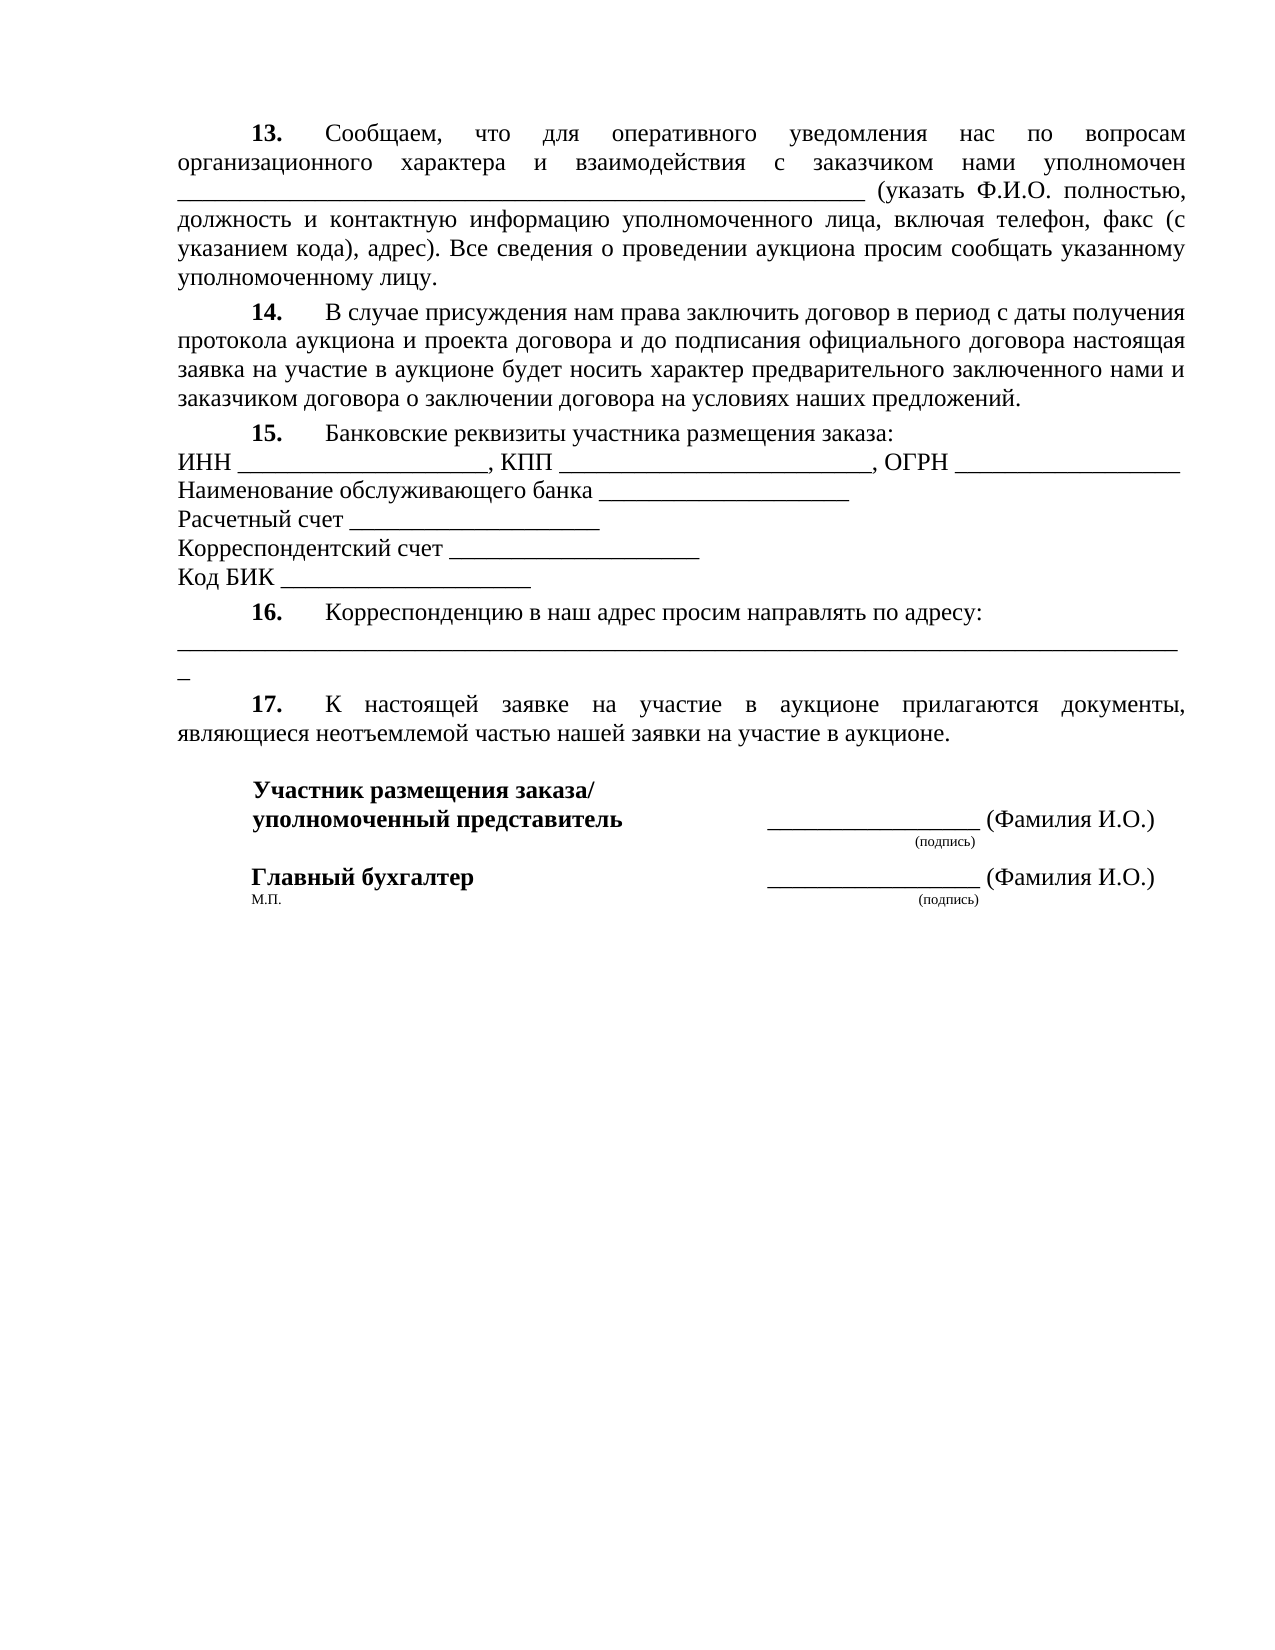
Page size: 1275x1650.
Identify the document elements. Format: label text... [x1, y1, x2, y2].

text 16. Корреспонденцию в наш адрес просим направлять по адресу: _________________________________________________________________________________ [177, 597, 1186, 683]
text Код БИК ____________________ [177, 562, 1186, 591]
text Наименование обслуживающего банка ____________________ [177, 476, 1186, 504]
text 15. Банковские реквизиты участника размещения заказа: [177, 418, 1186, 447]
text 14. В случае присуждения нам права заключить договор в период с даты получения протокола аукциона и проекта договора и до подписания официального договора настоящая заявка на участие в аукционе будет носить характер предварительного заключенного нами и заказчиком договора о заключении договора на условиях наших предложений. [177, 297, 1186, 412]
text Расчетный счет ____________________ [177, 504, 1186, 533]
text Участник размещения заказа/ уполномоченный представитель _________________ (Фамилия И.О.) [252, 776, 1186, 833]
text 13. Сообщаем, что для оперативного уведомления нас по вопросам организационного характера и взаимодействия с заказчиком нами уполномочен _______________________________________________________ (указать Ф.И.О. полностью, должность и контактную информацию уполномоченного лица, включая телефон, факс (с указанием кода), адрес). Все сведения о проведении аукциона просим сообщать указанному уполномоченному лицу. [177, 118, 1186, 291]
text Корреспондентский счет ____________________ [177, 533, 1186, 562]
text М.П. (подпись) [177, 891, 1186, 919]
text (подпись) [841, 833, 1186, 862]
text Главный бухгалтер _________________ (Фамилия И.О.) [177, 862, 1186, 891]
text 17. К настоящей заявке на участие в аукционе прилагаются документы, являющиеся неотъемлемой частью нашей заявки на участие в аукционе. [177, 689, 1186, 747]
text ИНН ____________________, КПП _________________________, ОГРН __________________ [177, 447, 1186, 476]
